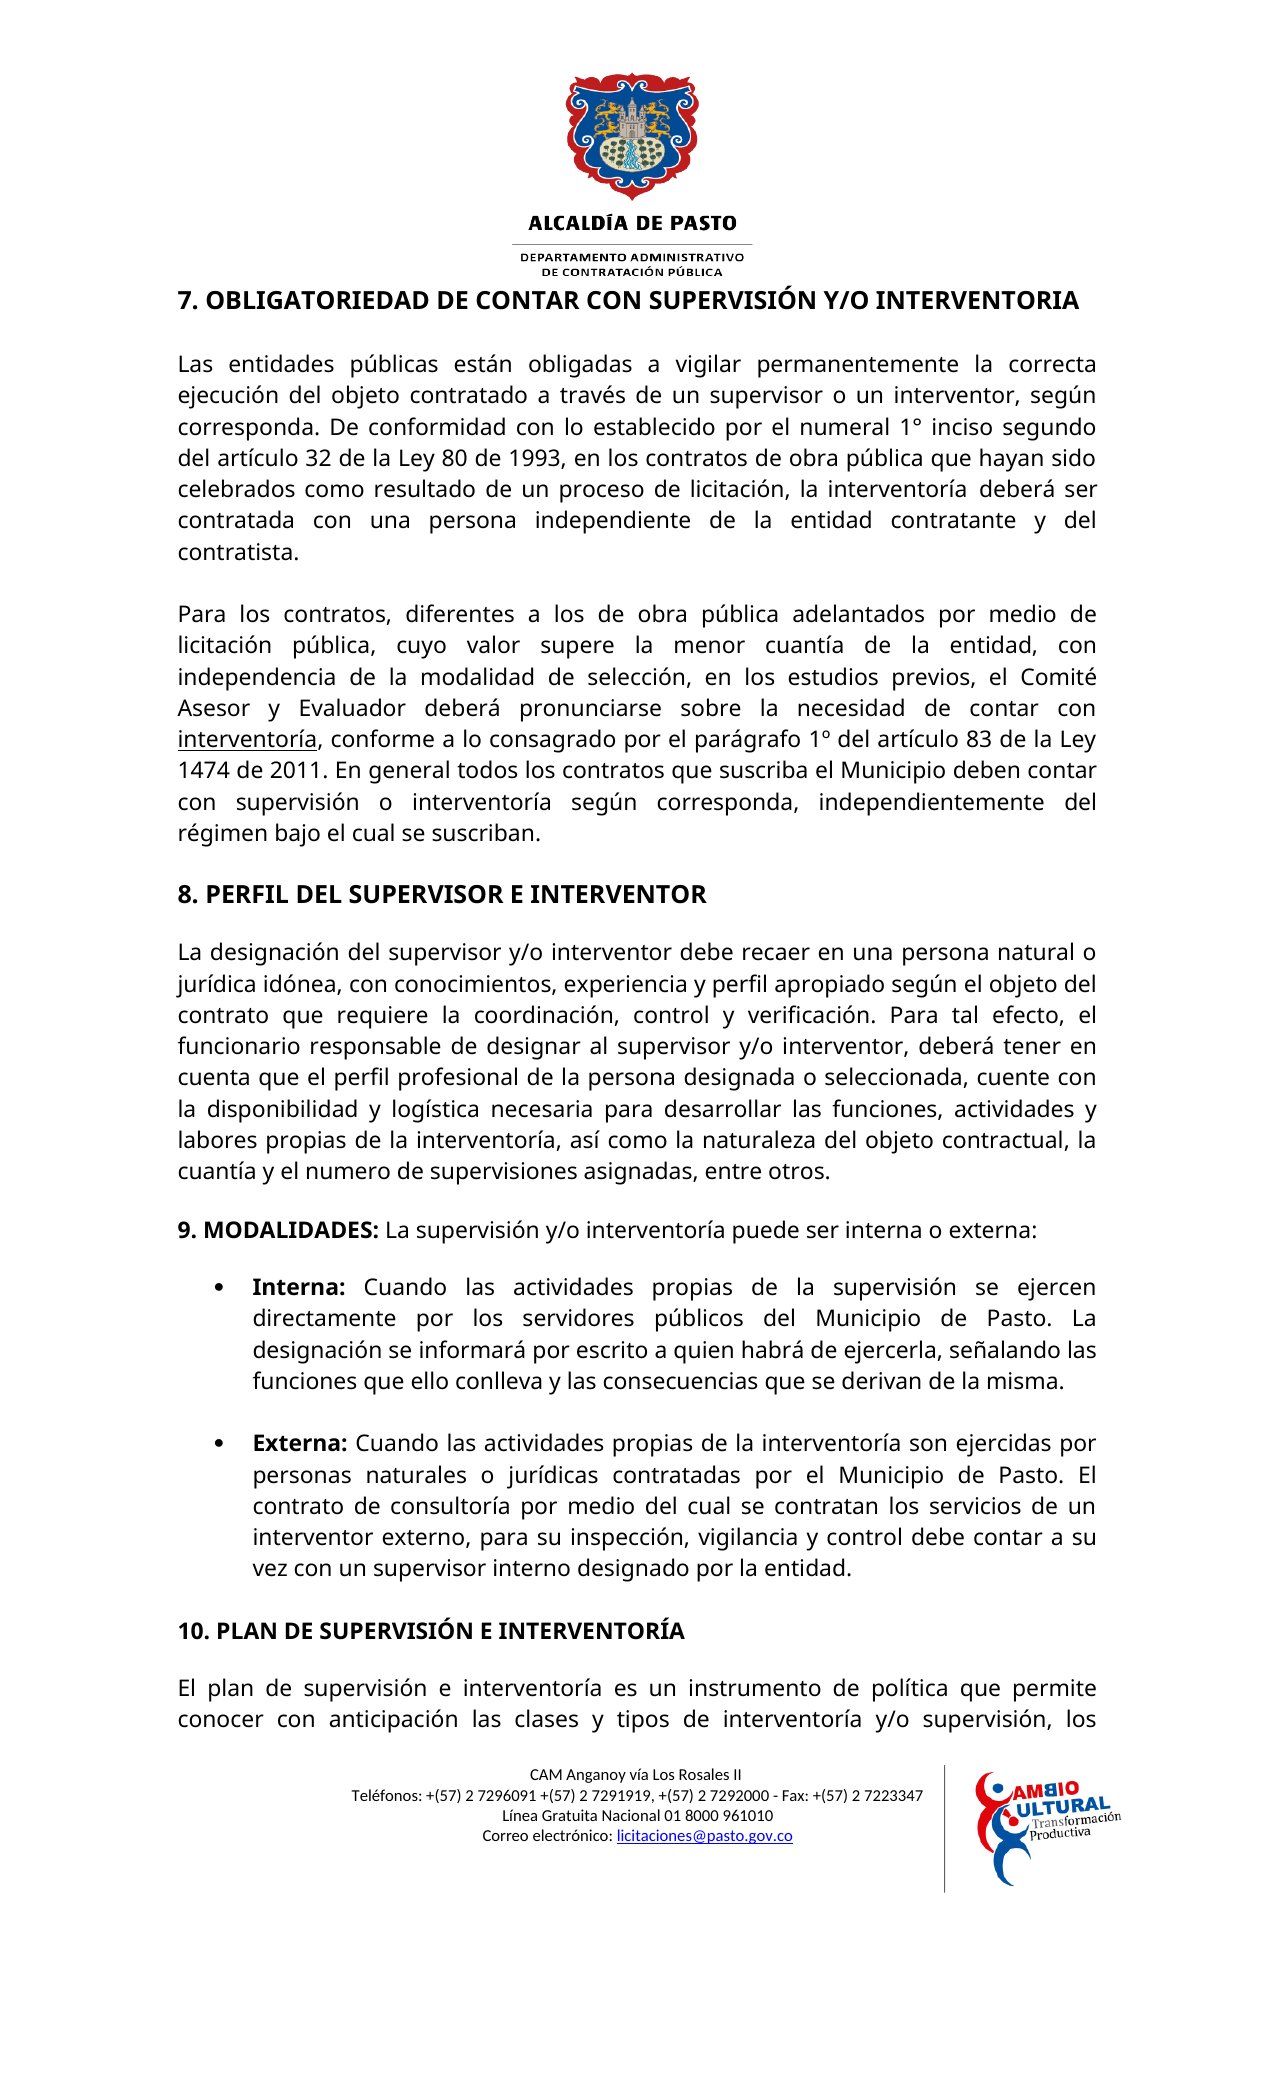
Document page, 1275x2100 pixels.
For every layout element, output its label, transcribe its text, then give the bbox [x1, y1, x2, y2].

text 7. OBLIGATORIEDAD DE CONTAR CON SUPERVISIÓN Y/O INTERVENTORIA [177, 283, 1098, 317]
text 8. PERFIL DEL SUPERVISOR E INTERVENTOR [177, 876, 1098, 910]
text 9. MODALIDADES: La supervisión y/o interventoría puede ser interna o externa: [177, 1214, 1098, 1246]
picture [506, 72, 757, 275]
list Interna: Cuando las actividades propias de la supervisión se ejercen directamente por los servidores públicos del Municipio de Pasto. La designación se informará por escrito a quien habrá de ejercerla, señalando las funciones que ello conlleva y las consecuencias que se derivan de la misma. [215, 1271, 1098, 1396]
text 10. PLAN DE SUPERVISIÓN E INTERVENTORÍA [177, 1615, 1098, 1646]
list Externa: Cuando las actividades propias de la interventoría son ejercidas por personas naturales o jurídicas contratadas por el Municipio de Pasto. El contrato de consultoría por medio del cual se contratan los servicios de un interventor externo, para su inspección, vigilancia y control debe contar a su vez con un supervisor interno designado por la entidad. [215, 1427, 1098, 1583]
text La designación del supervisor y/o interventor debe recaer en una persona natural o jurídica idónea, con conocimientos, experiencia y perfil apropiado según el objeto del contrato que requiere la coordinación, control y verificación. Para tal efecto, el funcionario responsable de designar al supervisor y/o interventor, deberá tener en cuenta que el perfil profesional de la persona designada o seleccionada, cuente con la disponibilidad y logística necesaria para desarrollar las funciones, actividades y labores propias de la interventoría, así como la naturaleza del objeto contractual, la cuantía y el numero de supervisiones asignadas, entre otros. [177, 936, 1098, 1186]
text Para los contratos, diferentes a los de obra pública adelantados por medio de licitación pública, cuyo valor supere la menor cuantía de la entidad, con independencia de la modalidad de selección, en los estudios previos, el Comité Asesor y Evaluador deberá pronunciarse sobre la necesidad de contar con interventoría, conforme a lo consagrado por el parágrafo 1º del artículo 83 de la Ley 1474 de 2011. En general todos los contratos que suscriba el Municipio deben contar con supervisión o interventoría según corresponda, independientemente del régimen bajo el cual se suscriban. [177, 598, 1098, 848]
text Las entidades públicas están obligadas a vigilar permanentemente la correcta ejecución del objeto contratado a través de un supervisor o un interventor, según corresponda. De conformidad con lo establecido por el numeral 1° inciso segundo del artículo 32 de la Ley 80 de 1993, en los contratos de obra pública que hayan sido celebrados como resultado de un proceso de licitación, la interventoría deberá ser contratada con una persona independiente de la entidad contratante y del contratista. [177, 348, 1098, 567]
picture [937, 1762, 1128, 1891]
